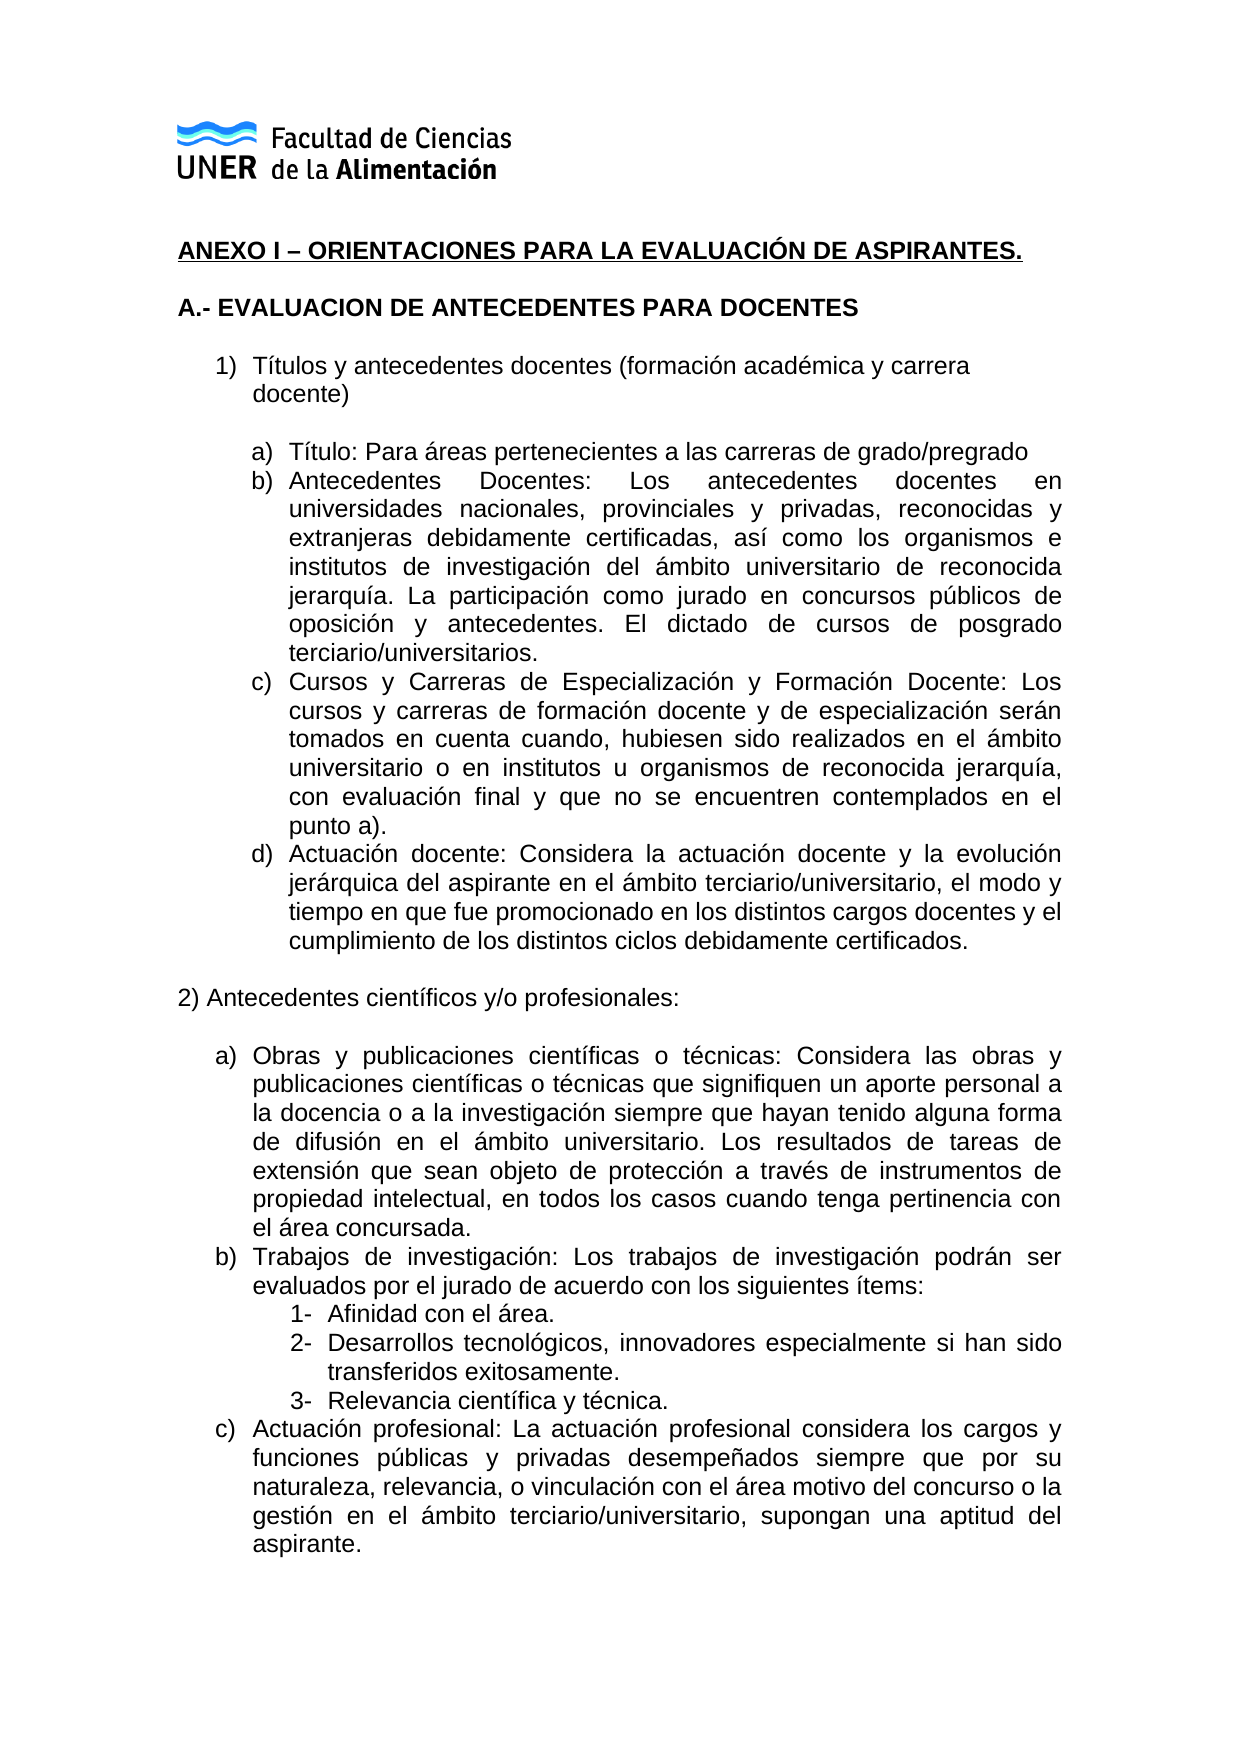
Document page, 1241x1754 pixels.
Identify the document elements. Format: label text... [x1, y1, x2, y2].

list Título: Para áreas pertenecientes a las carreras de grado/pregrado [251, 437, 1063, 466]
list Actuación docente: Considera la actuación docente y la evolución jerárquica del aspirante en el ámbito terciario/universitario, el modo y tiempo en que fue promocionado en los distintos cargos docentes y el cumplimiento de los distintos ciclos debidamente certificados. [251, 839, 1063, 954]
list Desarrollos tecnológicos, innovadores especialmente si han sido transferidos exitosamente. [290, 1328, 1063, 1386]
picture [177, 121, 512, 179]
list Trabajos de investigación: Los trabajos de investigación podrán ser evaluados por el jurado de acuerdo con los siguientes ítems: [215, 1242, 1063, 1299]
list Antecedentes Docentes: Los antecedentes docentes en universidades nacionales, provinciales y privadas, reconocidas y extranjeras debidamente certificadas, así como los organismos e institutos de investigación del ámbito universitario de reconocida jerarquía. La participación como jurado en concursos públicos de oposición y antecedentes. El dictado de cursos de posgrado terciario/universitarios. [251, 466, 1063, 667]
list Cursos y Carreras de Especialización y Formación Docente: Los cursos y carreras de formación docente y de especialización serán tomados en cuenta cuando, hubiesen sido realizados en el ámbito universitario o en institutos u organismos de reconocida jerarquía, con evaluación final y que no se encuentren contemplados en el punto a). [251, 667, 1063, 839]
list Obras y publicaciones científicas o técnicas: Considera las obras y publicaciones científicas o técnicas que signifiquen un aporte personal a la docencia o a la investigación siempre que hayan tenido alguna forma de difusión en el ámbito universitario. Los resultados de tareas de extensión que sean objeto de protección a través de instrumentos de propiedad intelectual, en todos los casos cuando tenga pertinencia con el área concursada. [215, 1041, 1063, 1242]
text A.- EVALUACION DE ANTECEDENTES PARA DOCENTES [177, 293, 1063, 322]
list Títulos y antecedentes docentes (formación académica y carrera docente) [215, 351, 1063, 408]
list Afinidad con el área. [290, 1299, 1063, 1328]
list Relevancia científica y técnica. [290, 1386, 1063, 1414]
list Actuación profesional: La actuación profesional considera los cargos y funciones públicas y privadas desempeñados siempre que por su naturaleza, relevancia, o vinculación con el área motivo del concurso o la gestión en el ámbito terciario/universitario, supongan una aptitud del aspirante. [215, 1414, 1063, 1558]
text ANEXO I – ORIENTACIONES PARA LA EVALUACIÓN DE ASPIRANTES. [177, 236, 1063, 264]
text 2) Antecedentes científicos y/o profesionales: [177, 983, 1063, 1012]
